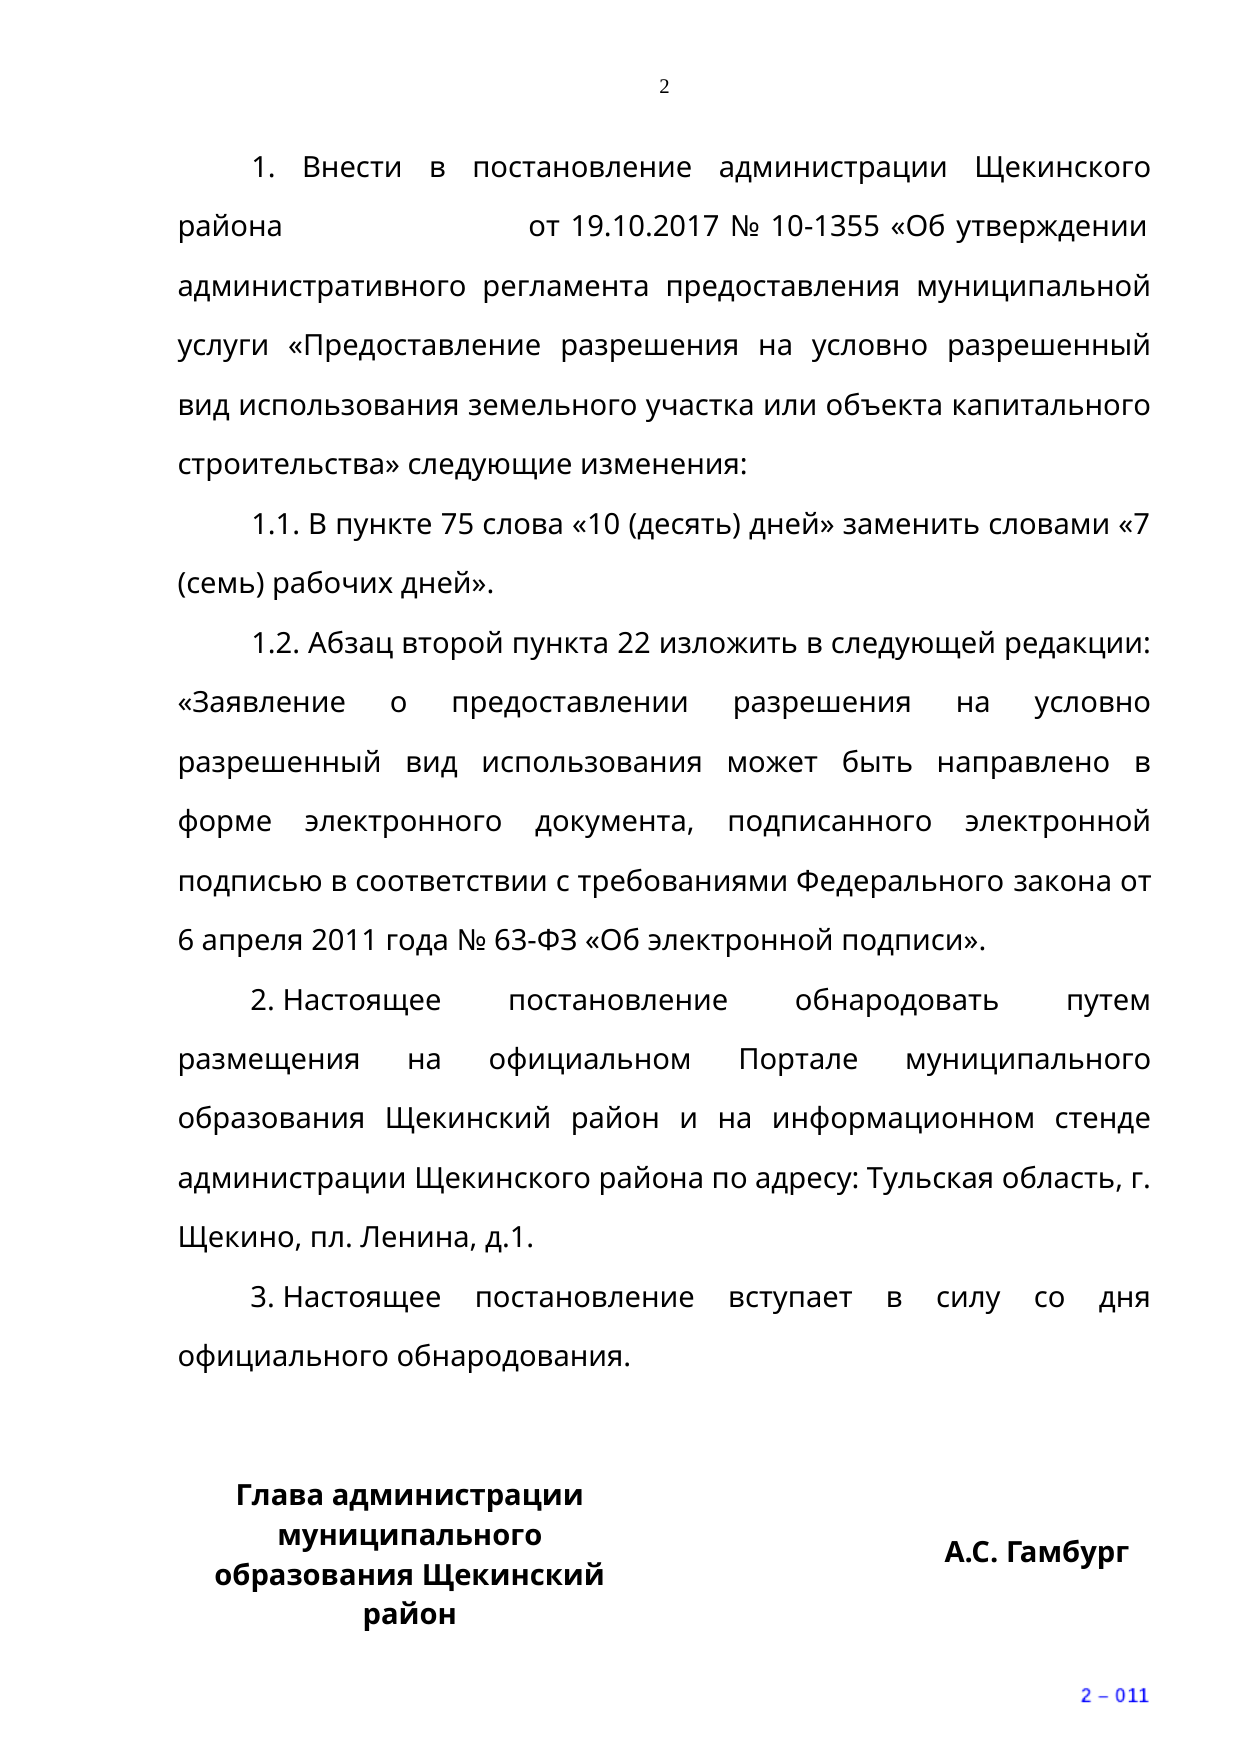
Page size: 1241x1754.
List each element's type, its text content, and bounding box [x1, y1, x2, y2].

table_header Глава администрации муниципального образования Щекинский район [166, 1475, 653, 1633]
text 1.2. Абзац второй пункта 22 изложить в следующей редакции: «Заявление о предоставлении разрешения на условно разрешенный вид использования может быть направлено в форме электронного документа, подписанного электронной подписью в соответствии с требованиями Федерального закона от 6 апреля 2011 года № 63-ФЗ «Об электронной подписи». [177, 622, 1152, 959]
text 3. Настоящее постановление вступает в силу со дня официального обнародования. [177, 1276, 1152, 1375]
text 1. Внести в постановление администрации Щекинского района от 19.10.2017 № 10-1355 «Об утверждении административного регламента предоставления муниципальной услуги «Предоставление разрешения на условно разрешенный вид использования земельного участка или объекта капитального строительства» следующие изменения: [177, 146, 1152, 483]
text 1.1. В пункте 75 слова «10 (десять) дней» заменить словами «7 (семь) рабочих дней». [177, 503, 1152, 602]
text 2. Настоящее постановление обнародовать путем размещения на официальном Портале муниципального образования Щекинский район и на информационном стенде администрации Щекинского района по адресу: Тульская область, г. Щекино, пл. Ленина, д.1. [177, 979, 1152, 1256]
table_header А.С. Гамбург [653, 1475, 1140, 1633]
